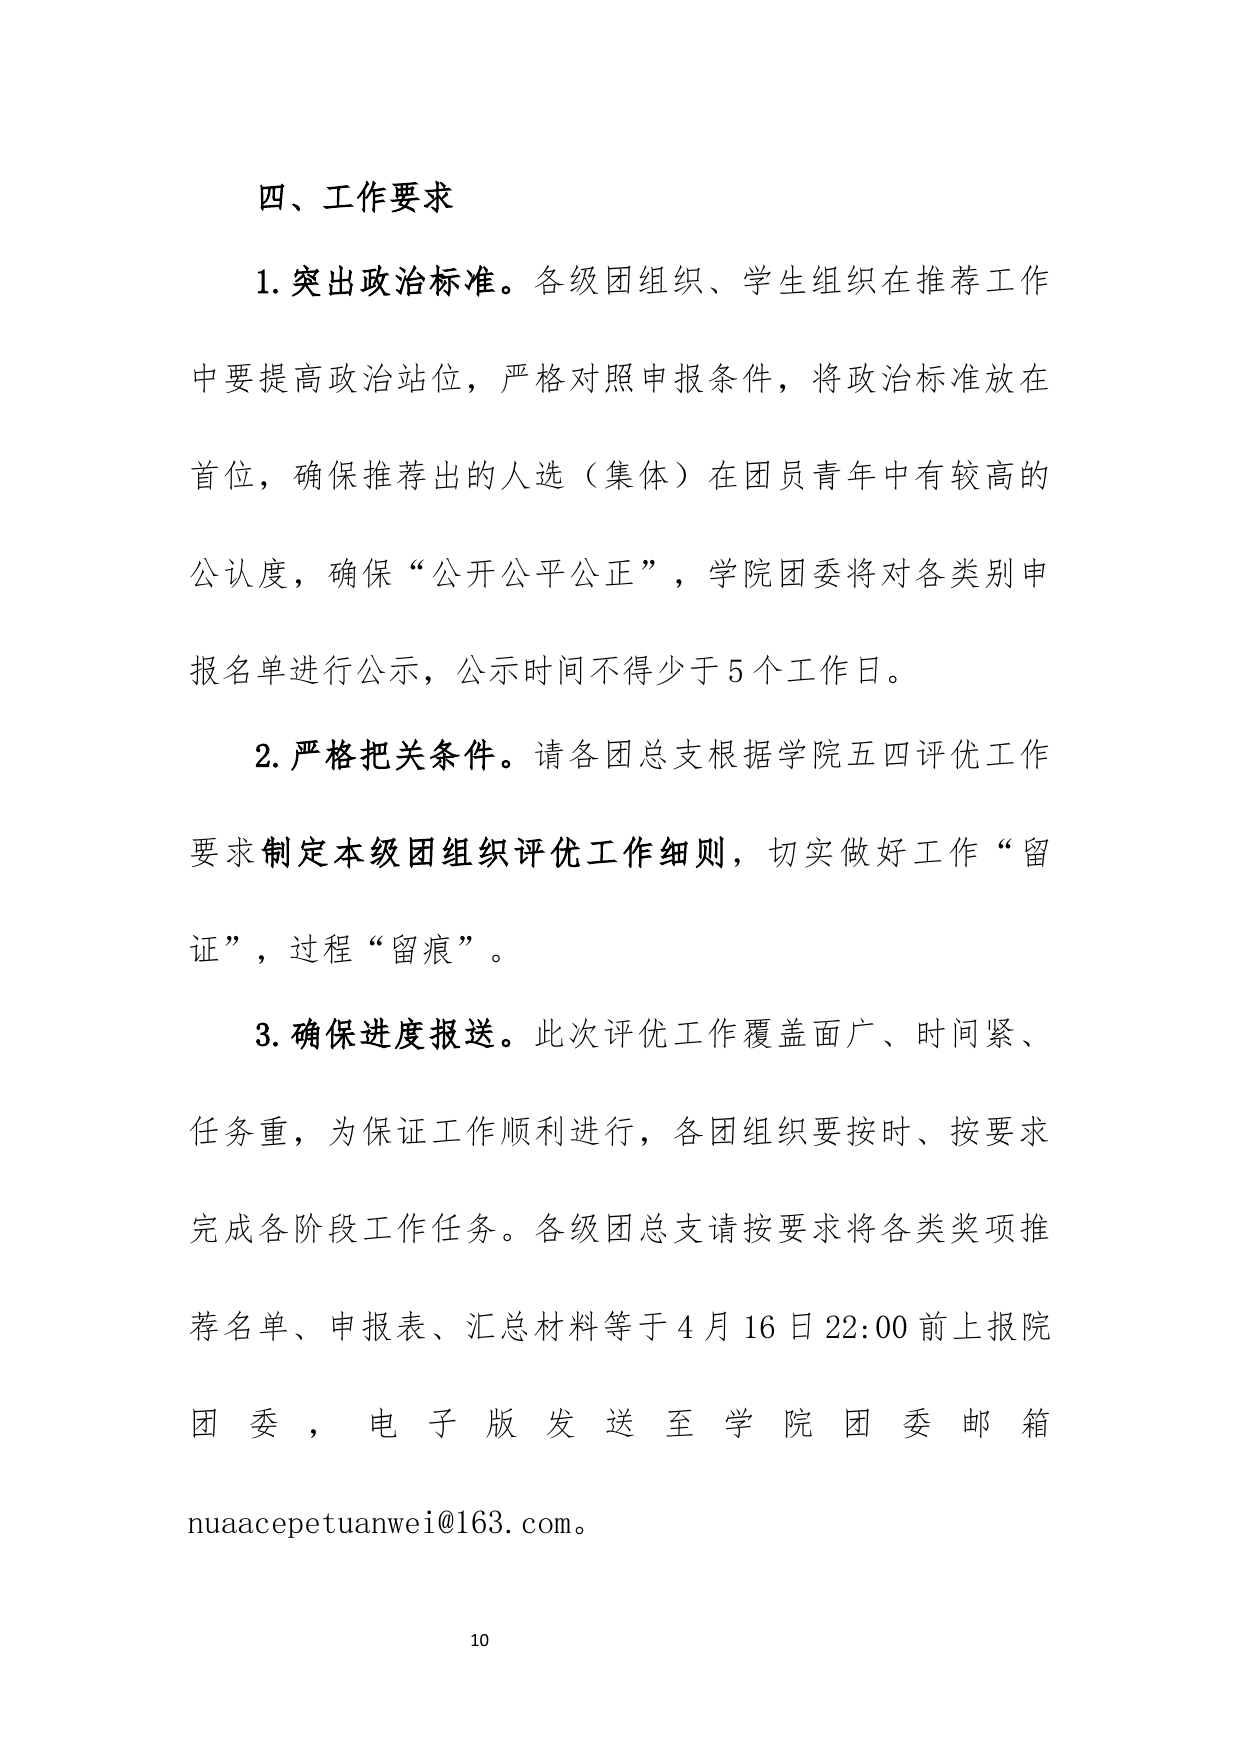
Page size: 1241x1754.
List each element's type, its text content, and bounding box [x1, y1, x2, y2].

text 1.突出政治标准。各级团组织、学生组织在推荐工作中要提高政治站位，严格对照申报条件，将政治标准放在首位，确保推荐出的人选（集体）在团员青年中有较高的公认度，确保“公开公平公正”，学院团委将对各类别申报名单进行公示，公示时间不得少于5个工作日。 [187, 246, 1053, 701]
text 3.确保进度报送。此次评优工作覆盖面广、时间紧、任务重，为保证工作顺利进行，各团组织要按时、按要求完成各阶段工作任务。各级团总支请按要求将各类奖项推荐名单、申报表、汇总材料等于4月16日22:00前上报院团委，电子版发送至学院团委邮箱nuaacepetuanwei@163.com。 [187, 999, 1053, 1551]
text 2.严格把关条件。请各团总支根据学院五四评优工作要求制定本级团组织评优工作细则，切实做好工作“留证”，过程“留痕”。 [187, 720, 1053, 980]
text 四、工作要求 [187, 162, 1053, 227]
